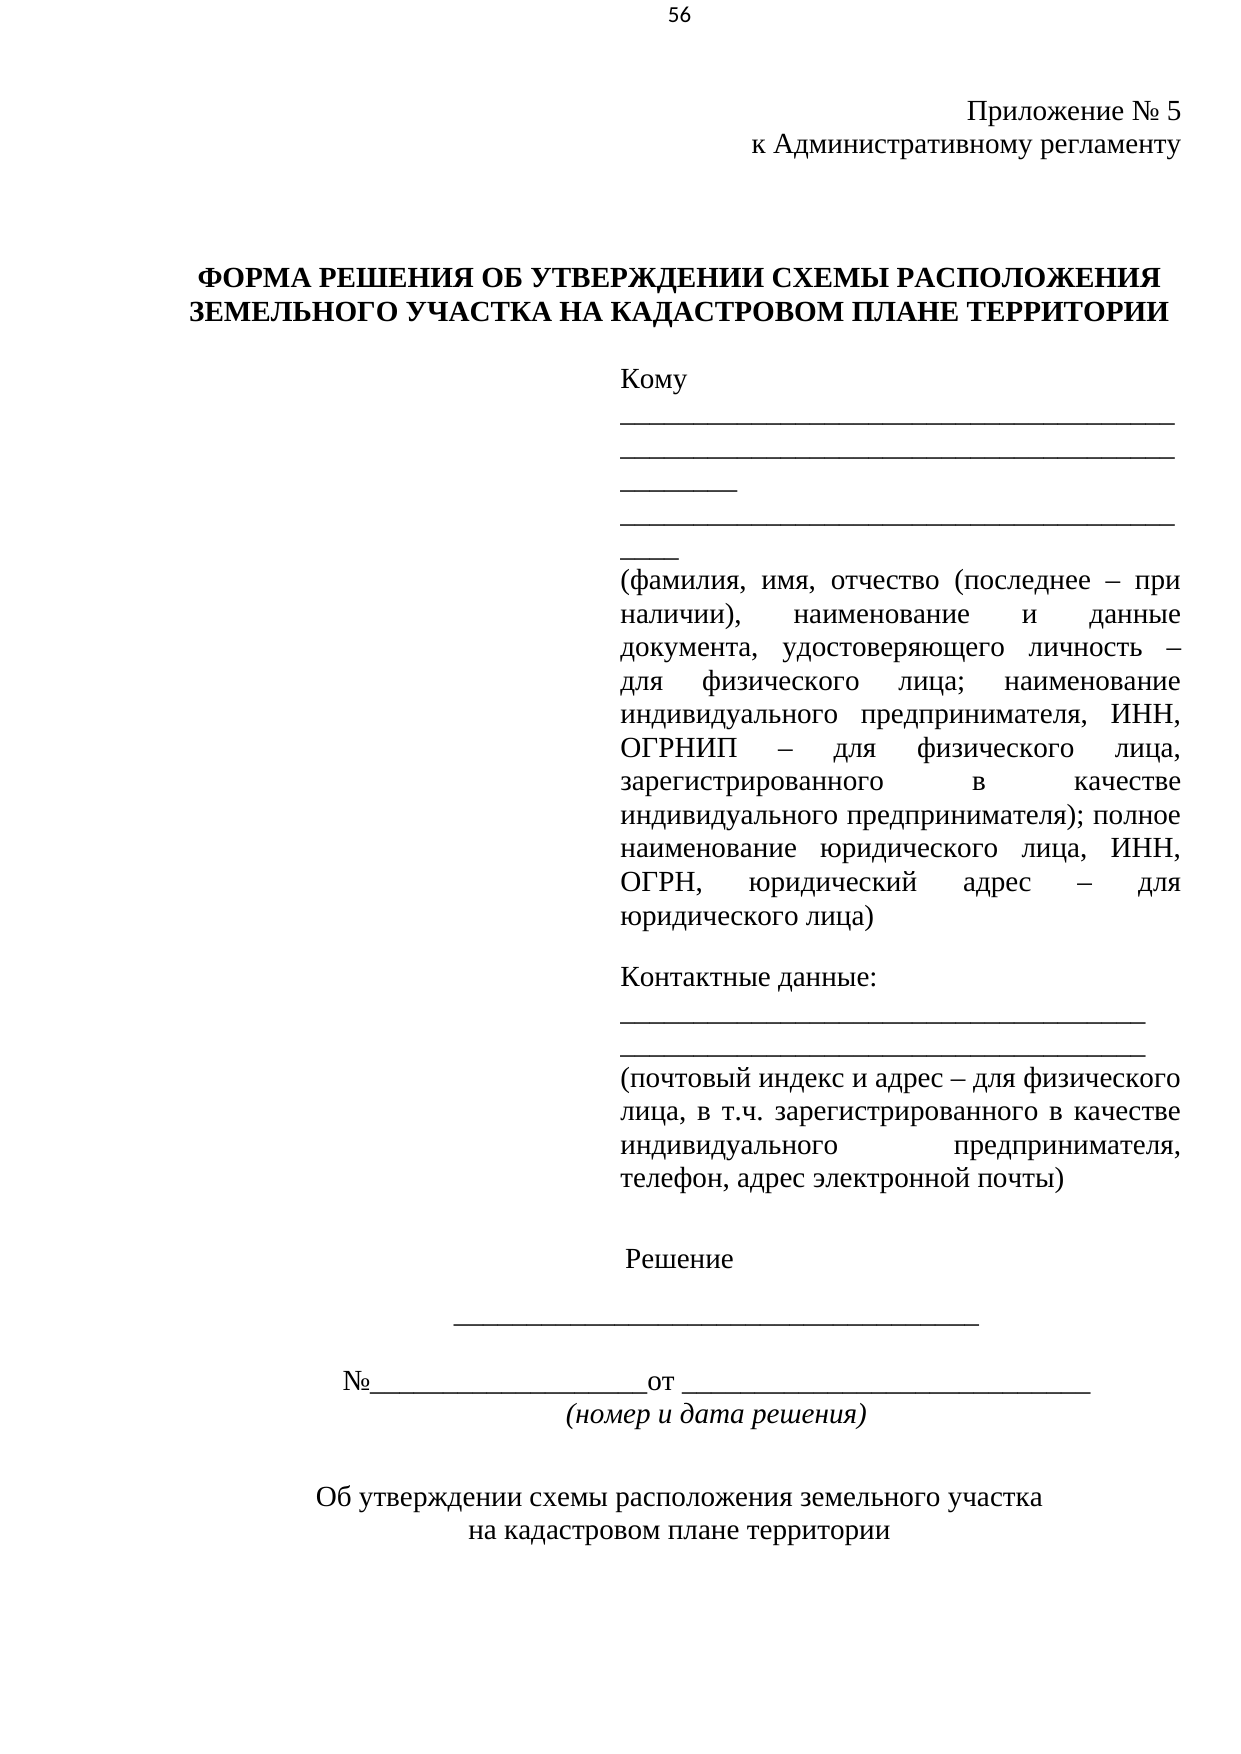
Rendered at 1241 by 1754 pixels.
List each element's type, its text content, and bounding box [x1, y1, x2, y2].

text Кому ____________________________________________________________________________________ [620, 361, 1181, 495]
text №___________________от ____________________________ [177, 1363, 1181, 1396]
text __________________________________________ [620, 495, 1181, 562]
text Приложение № 5 [177, 93, 1181, 126]
text ФОРМА РЕШЕНИЯ ОБ УТВЕРЖДЕНИИ СХЕМЫ РАСПОЛОЖЕНИЯ [177, 260, 1181, 294]
text Об утверждении схемы расположения земельного участка [177, 1479, 1181, 1512]
text ____________________________________ [620, 993, 1181, 1026]
text на кадастровом плане территории [177, 1512, 1181, 1546]
text (номер и дата решения) [177, 1396, 1181, 1430]
text (почтовый индекс и адрес – для физического лица, в т.ч. зарегистрированного в качестве индивидуального предпринимателя, телефон, адрес электронной почты) [620, 1060, 1181, 1194]
text ____________________________________ [177, 1296, 1181, 1329]
text Контактные данные: [620, 959, 1181, 993]
text ____________________________________ [620, 1026, 1181, 1060]
text к Административному регламенту [177, 126, 1181, 160]
text (фамилия, имя, отчество (последнее – при наличии), наименование и данные документа, удостоверяющего личность – для физического лица; наименование индивидуального предпринимателя, ИНН, ОГРНИП – для физического лица, зарегистрированного в качестве индивидуального предпринимателя); полное наименование юридического лица, ИНН, ОГРН, юридический адрес – для юридического лица) [620, 562, 1181, 931]
text Решение [177, 1241, 1181, 1275]
text ЗЕМЕЛЬНОГО УЧАСТКА НА КАДАСТРОВОМ ПЛАНЕ ТЕРРИТОРИИ [177, 294, 1181, 327]
